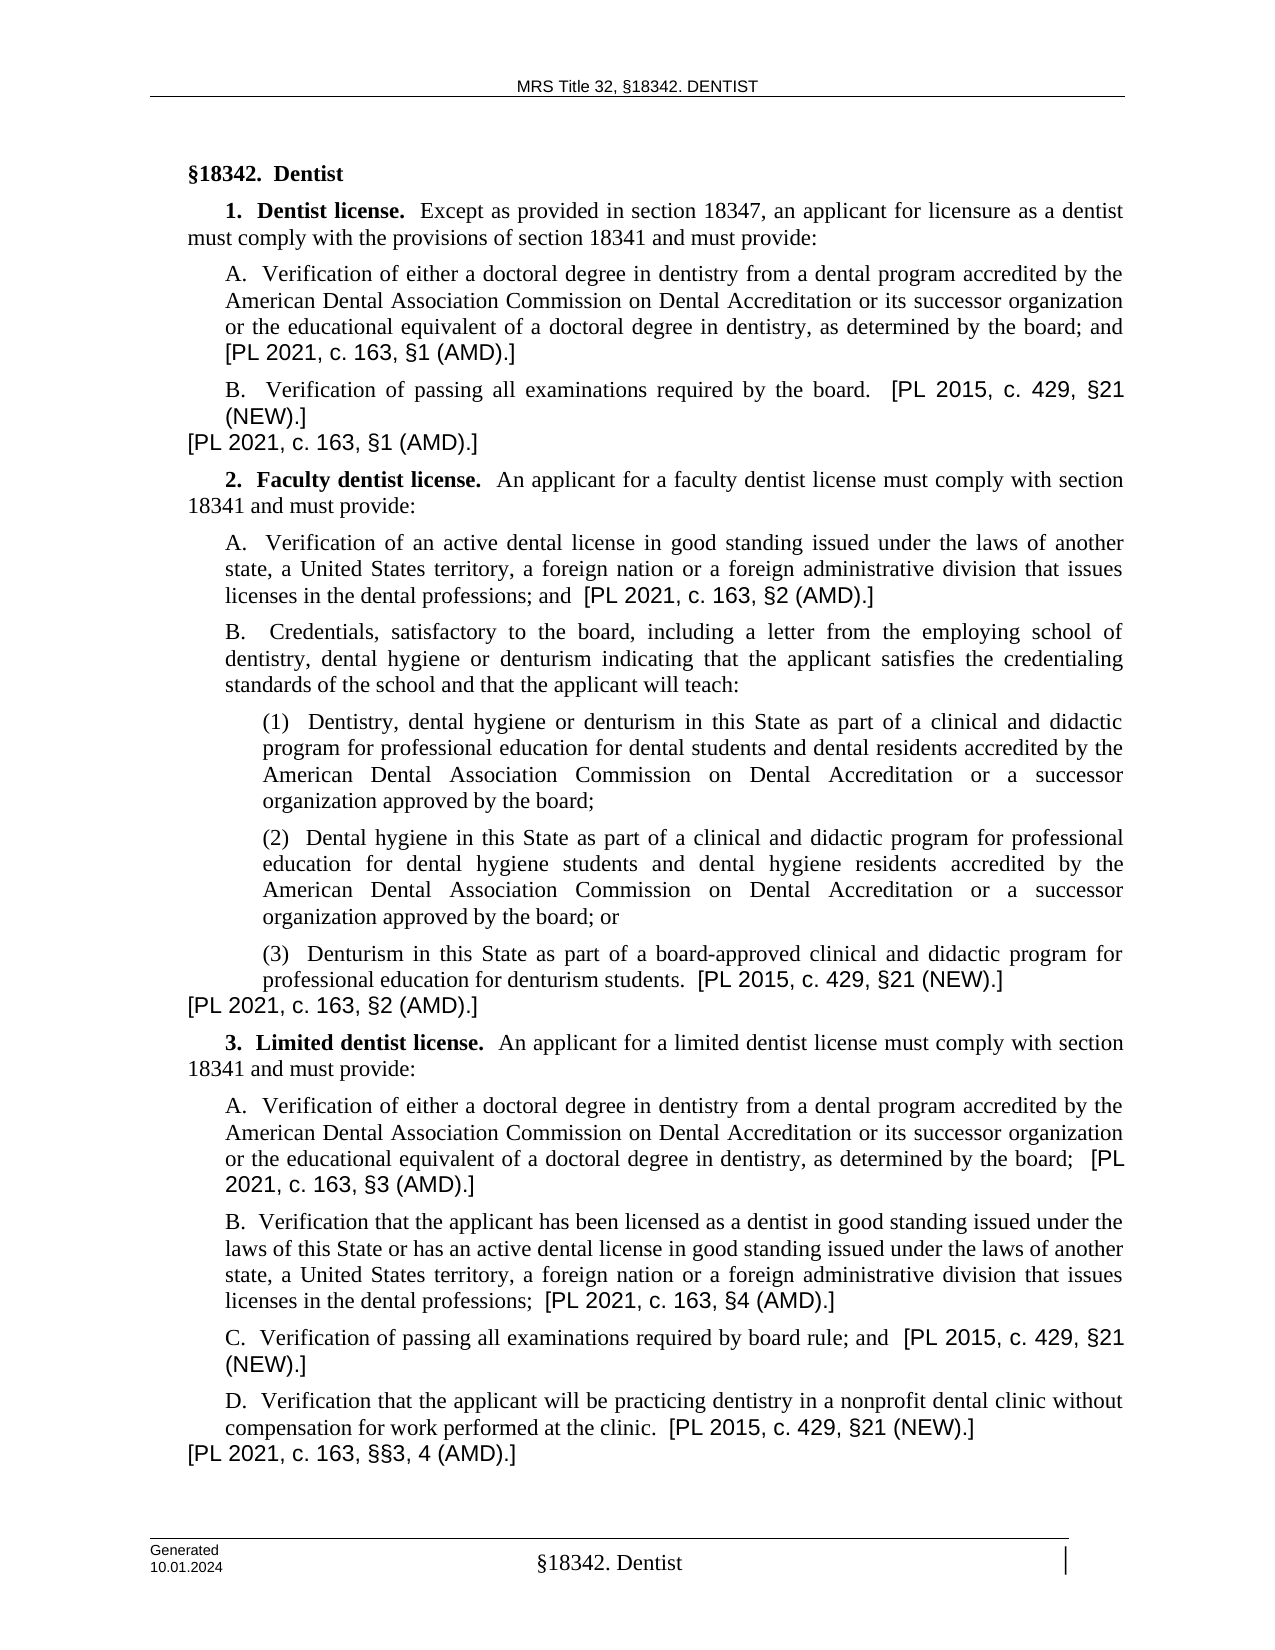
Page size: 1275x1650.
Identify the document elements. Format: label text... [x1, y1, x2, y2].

text B. Verification of passing all examinations required by the board. [PL 2015, c. 429, §21 (NEW).] [225, 376, 1125, 429]
text A. Verification of either a doctoral degree in dentistry from a dental program accredited by the American Dental Association Commission on Dental Accreditation or its successor organization or the educational equivalent of a doctoral degree in dentistry, as determined by the board; and [PL 2021, c. 163, §1 (AMD).] [225, 260, 1125, 366]
text 1. Dentist license. Except as provided in section 18347, an applicant for licensure as a dentist must comply with the provisions of section 18341 and must provide: [187, 197, 1125, 250]
text [PL 2021, c. 163, §1 (AMD).] [187, 429, 1125, 455]
text 2. Faculty dentist license. An applicant for a faculty dentist license must comply with section 18341 and must provide: [187, 466, 1125, 518]
text A. Verification of either a doctoral degree in dentistry from a dental program accredited by the American Dental Association Commission on Dental Accreditation or its successor organization or the educational equivalent of a doctoral degree in dentistry, as determined by the board; [PL 2021, c. 163, §3 (AMD).] [225, 1092, 1125, 1198]
text (1) Dentistry, dental hygiene or denturism in this State as part of a clinical and didactic program for professional education for dental students and dental residents accredited by the American Dental Association Commission on Dental Accreditation or a successor organization approved by the board; [262, 708, 1125, 813]
text B. Verification that the applicant has been licensed as a dentist in good standing issued under the laws of this State or has an active dental license in good standing issued under the laws of another state, a United States territory, a foreign nation or a foreign administrative division that issues licenses in the dental professions; [PL 2021, c. 163, §4 (AMD).] [225, 1208, 1125, 1314]
text B. Credentials, satisfactory to the board, including a letter from the employing school of dentistry, dental hygiene or denturism indicating that the applicant satisfies the credentialing standards of the school and that the applicant will teach: [225, 618, 1125, 697]
text C. Verification of passing all examinations required by board rule; and [PL 2015, c. 429, §21 (NEW).] [225, 1324, 1125, 1377]
text (2) Dental hygiene in this State as part of a clinical and didactic program for professional education for dental hygiene students and dental hygiene residents accredited by the American Dental Association Commission on Dental Accreditation or a successor organization approved by the board; or [262, 824, 1125, 929]
text [PL 2021, c. 163, §§3, 4 (AMD).] [187, 1440, 1125, 1467]
text [PL 2021, c. 163, §2 (AMD).] [187, 992, 1125, 1019]
text D. Verification that the applicant will be practicing dentistry in a nonprofit dental clinic without compensation for work performed at the clinic. [PL 2015, c. 429, §21 (NEW).] [225, 1387, 1125, 1440]
text A. Verification of an active dental license in good standing issued under the laws of another state, a United States territory, a foreign nation or a foreign administrative division that issues licenses in the dental professions; and [PL 2021, c. 163, §2 (AMD).] [225, 529, 1125, 608]
text (3) Denturism in this State as part of a board-approved clinical and didactic program for professional education for denturism students. [PL 2015, c. 429, §21 (NEW).] [262, 939, 1125, 992]
text 3. Limited dentist license. An applicant for a limited dentist license must comply with section 18341 and must provide: [187, 1029, 1125, 1082]
text §18342. Dentist [187, 160, 1125, 187]
